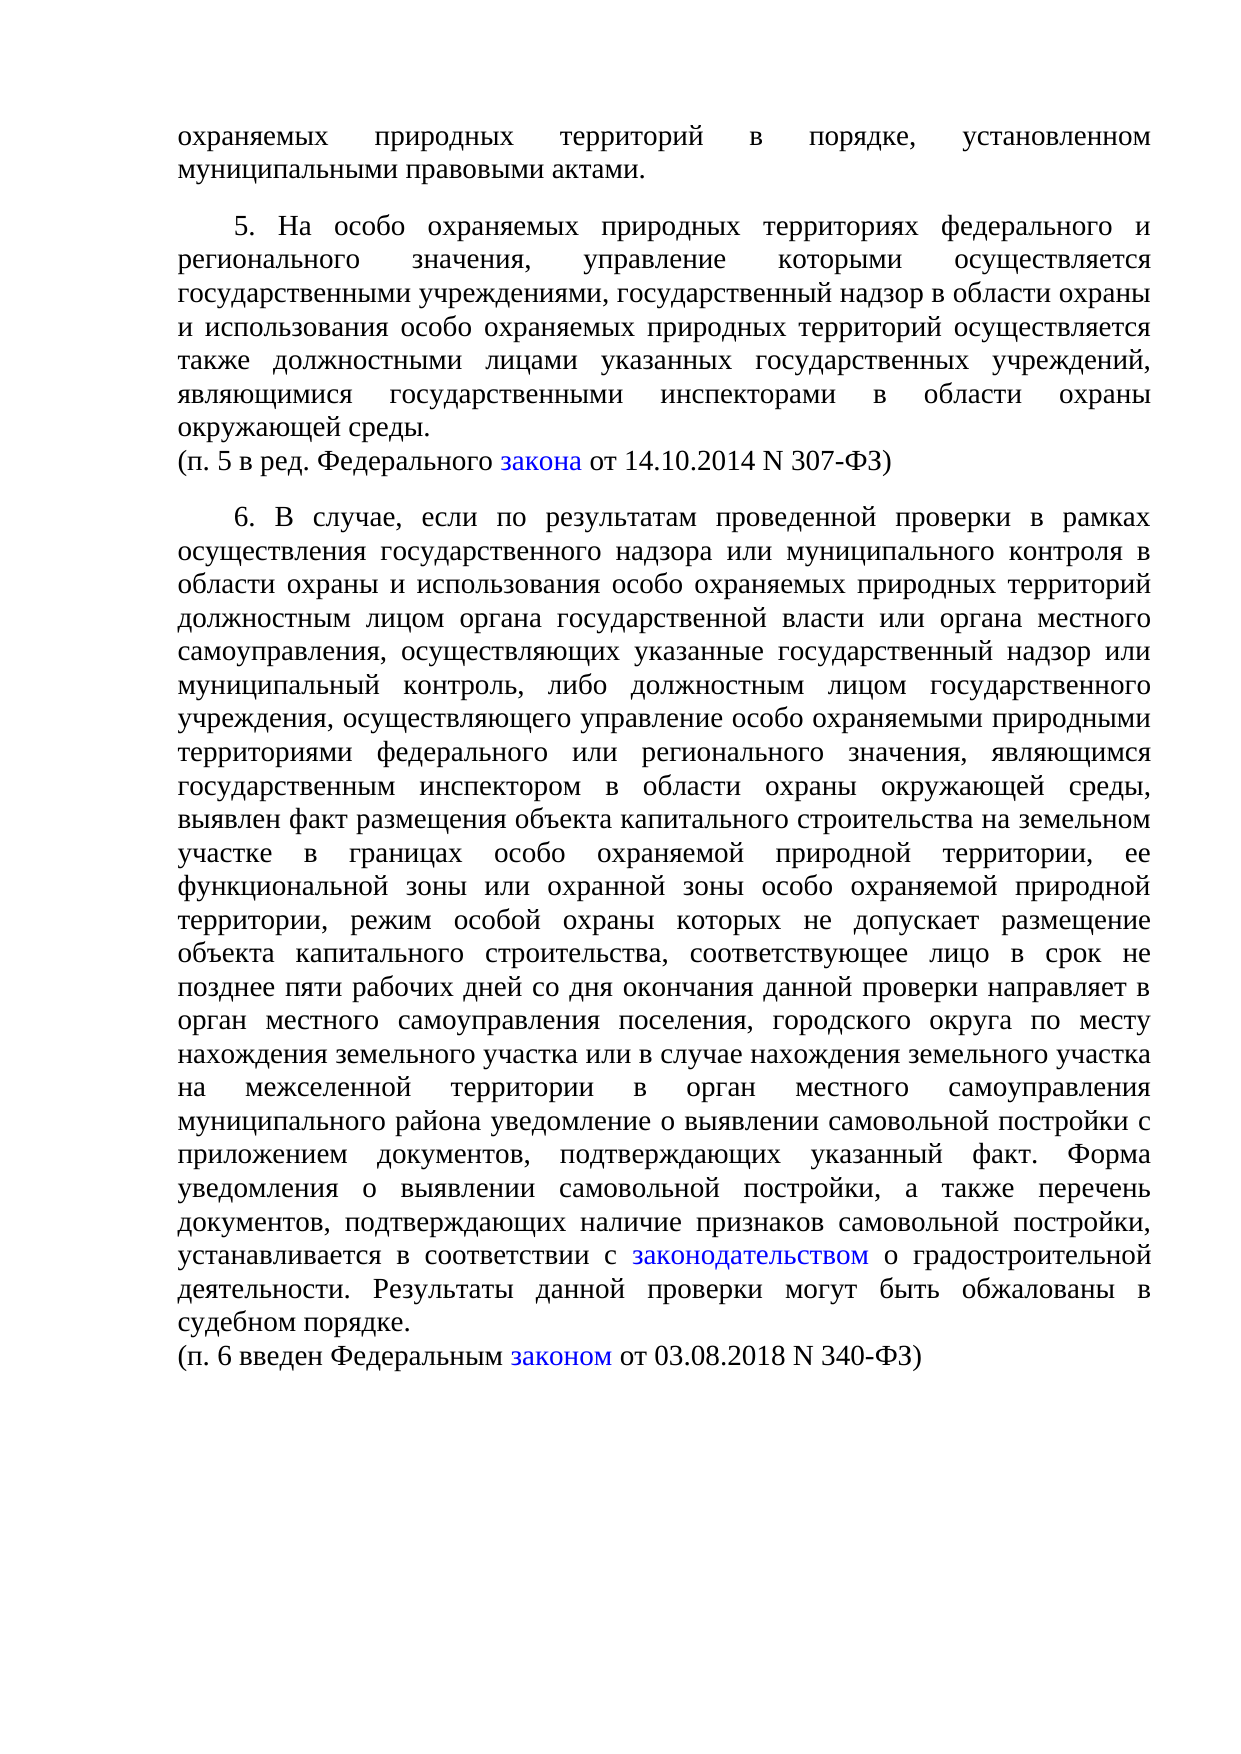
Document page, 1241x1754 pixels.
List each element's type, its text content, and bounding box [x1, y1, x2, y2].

text (п. 6 введен Федеральным законом от 03.08.2018 N 340-ФЗ) [177, 1338, 1152, 1371]
text 6. В случае, если по результатам проведенной проверки в рамках осуществления государственного надзора или муниципального контроля в области охраны и использования особо охраняемых природных территорий должностным лицом органа государственной власти или органа местного самоуправления, осуществляющих указанные государственный надзор или муниципальный контроль, либо должностным лицом государственного учреждения, осуществляющего управление особо охраняемыми природными территориями федерального или регионального значения, являющимся государственным инспектором в области охраны окружающей среды, выявлен факт размещения объекта капитального строительства на земельном участке в границах особо охраняемой природной территории, ее функциональной зоны или охранной зоны особо охраняемой природной территории, режим особой охраны которых не допускает размещение объекта капитального строительства, соответствующее лицо в срок не позднее пяти рабочих дней со дня окончания данной проверки направляет в орган местного самоуправления поселения, городского округа по месту нахождения земельного участка или в случае нахождения земельного участка на межселенной территории в орган местного самоуправления муниципального района уведомление о выявлении самовольной постройки с приложением документов, подтверждающих указанный факт. Форма уведомления о выявлении самовольной постройки, а также перечень документов, подтверждающих наличие признаков самовольной постройки, устанавливается в соответствии с законодательством о градостроительной деятельности. Результаты данной проверки могут быть обжалованы в судебном порядке. [177, 499, 1152, 1338]
text (п. 5 в ред. Федерального закона от 14.10.2014 N 307-ФЗ) [177, 443, 1152, 476]
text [177, 118, 1152, 185]
text 5. На особо охраняемых природных территориях федерального и регионального значения, управление которыми осуществляется государственными учреждениями, государственный надзор в области охраны и использования особо охраняемых природных территорий осуществляется также должностными лицами указанных государственных учреждений, являющимися государственными инспекторами в области охраны окружающей среды. [177, 208, 1152, 443]
